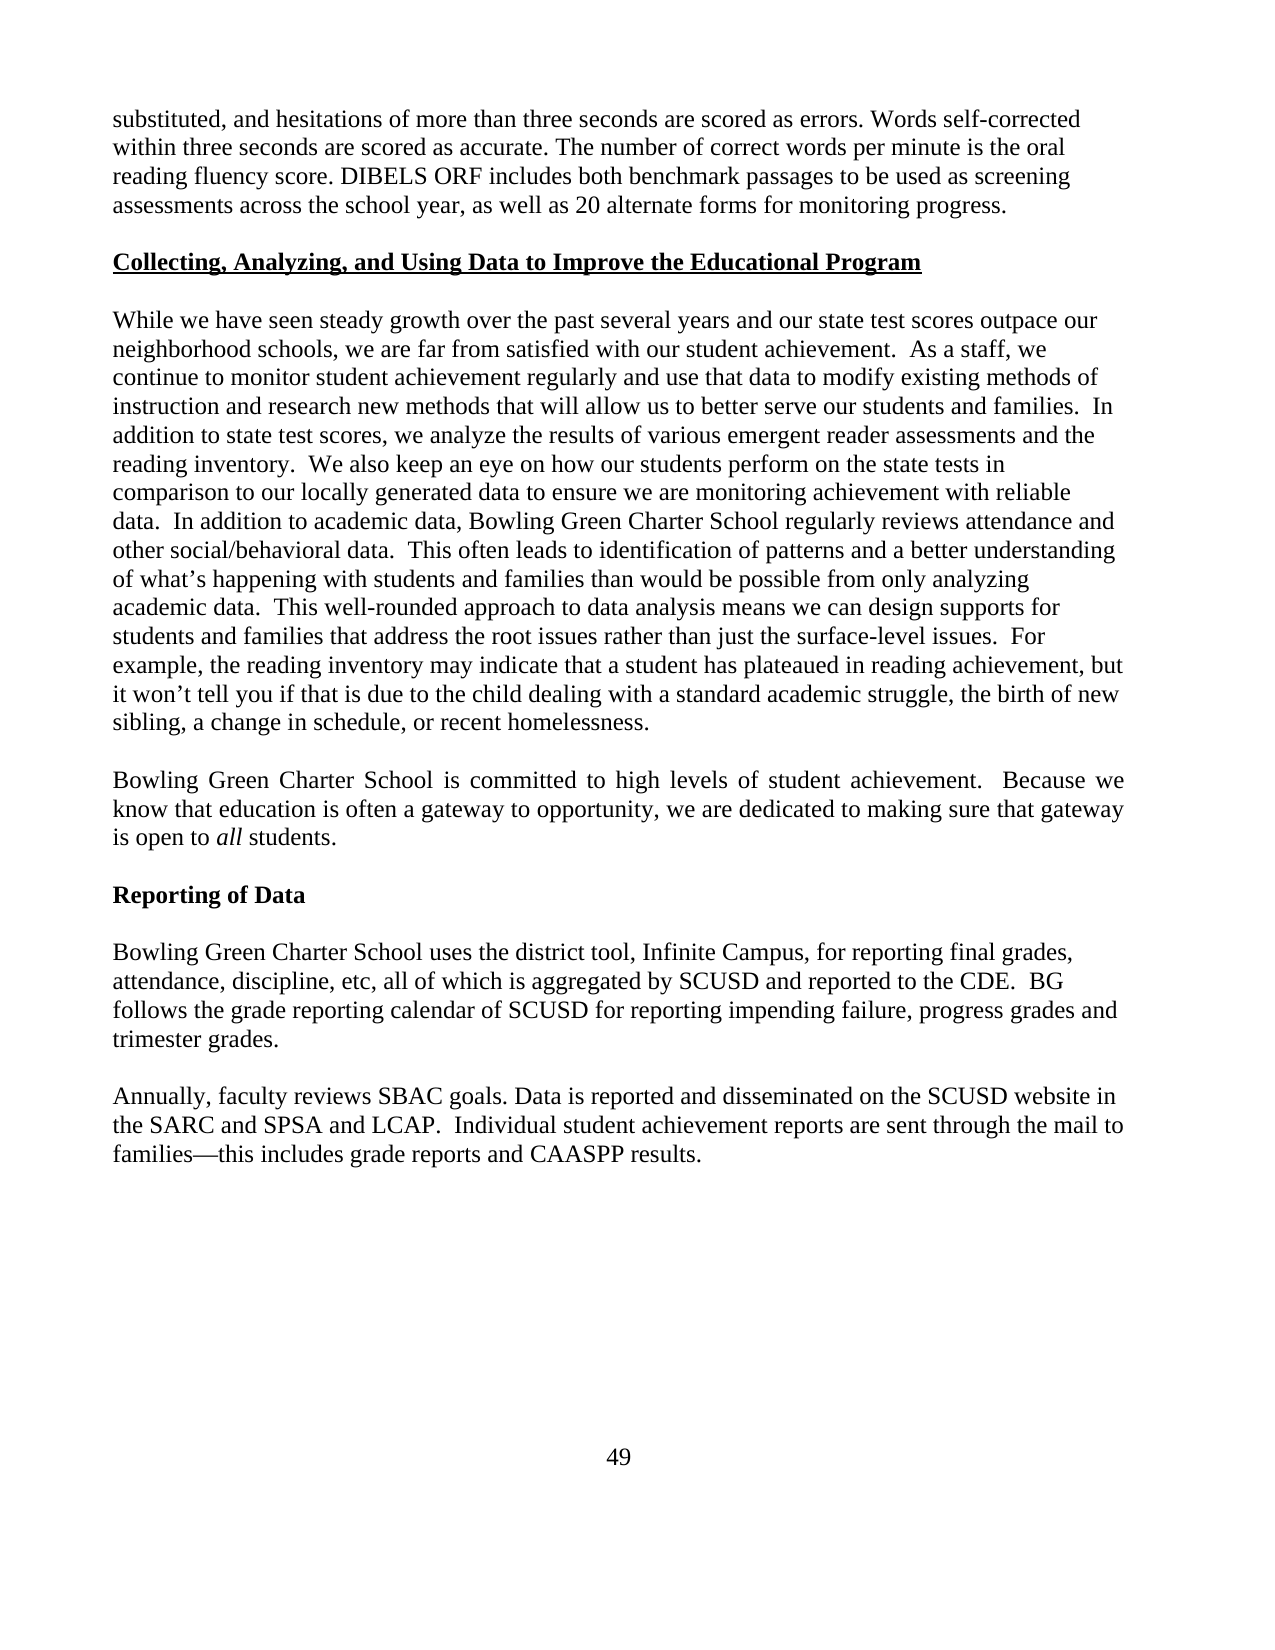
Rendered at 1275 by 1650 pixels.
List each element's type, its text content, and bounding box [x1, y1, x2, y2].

text Annually, faculty reviews SBAC goals. Data is reported and disseminated on the SCUSD website in the SARC and SPSA and LCAP. Individual student achievement reports are sent through the mail to families—this includes grade reports and CAASPP results. [112, 1081, 1125, 1167]
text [112, 104, 1125, 219]
text Reporting of Data [112, 880, 1125, 909]
text Bowling Green Charter School uses the district tool, Infinite Campus, for reporting final grades, attendance, discipline, etc, all of which is aggregated by SCUSD and reported to the CDE. BG follows the grade reporting calendar of SCUSD for reporting impending failure, progress grades and trimester grades. [112, 937, 1125, 1052]
text Bowling Green Charter School is committed to high levels of student achievement. Because we know that education is often a gateway to opportunity, we are dedicated to making sure that gateway is open to all students. [112, 765, 1125, 851]
text Collecting, Analyzing, and Using Data to Improve the Educational Program [112, 247, 1125, 276]
text While we have seen steady growth over the past several years and our state test scores outpace our neighborhood schools, we are far from satisfied with our student achievement. As a staff, we continue to monitor student achievement regularly and use that data to modify existing methods of instruction and research new methods that will allow us to better serve our students and families. In addition to state test scores, we analyze the results of various emergent reader assessments and the reading inventory. We also keep an eye on how our students perform on the state tests in comparison to our locally generated data to ensure we are monitoring achievement with reliable data. In addition to academic data, Bowling Green Charter School regularly reviews attendance and other social/behavioral data. This often leads to identification of patterns and a better understanding of what’s happening with students and families than would be possible from only analyzing academic data. This well-rounded approach to data analysis means we can design supports for students and families that address the root issues rather than just the surface-level issues. For example, the reading inventory may indicate that a student has plateaued in reading achievement, but it won’t tell you if that is due to the child dealing with a standard academic struggle, the birth of new sibling, a change in schedule, or recent homelessness. [112, 305, 1125, 736]
